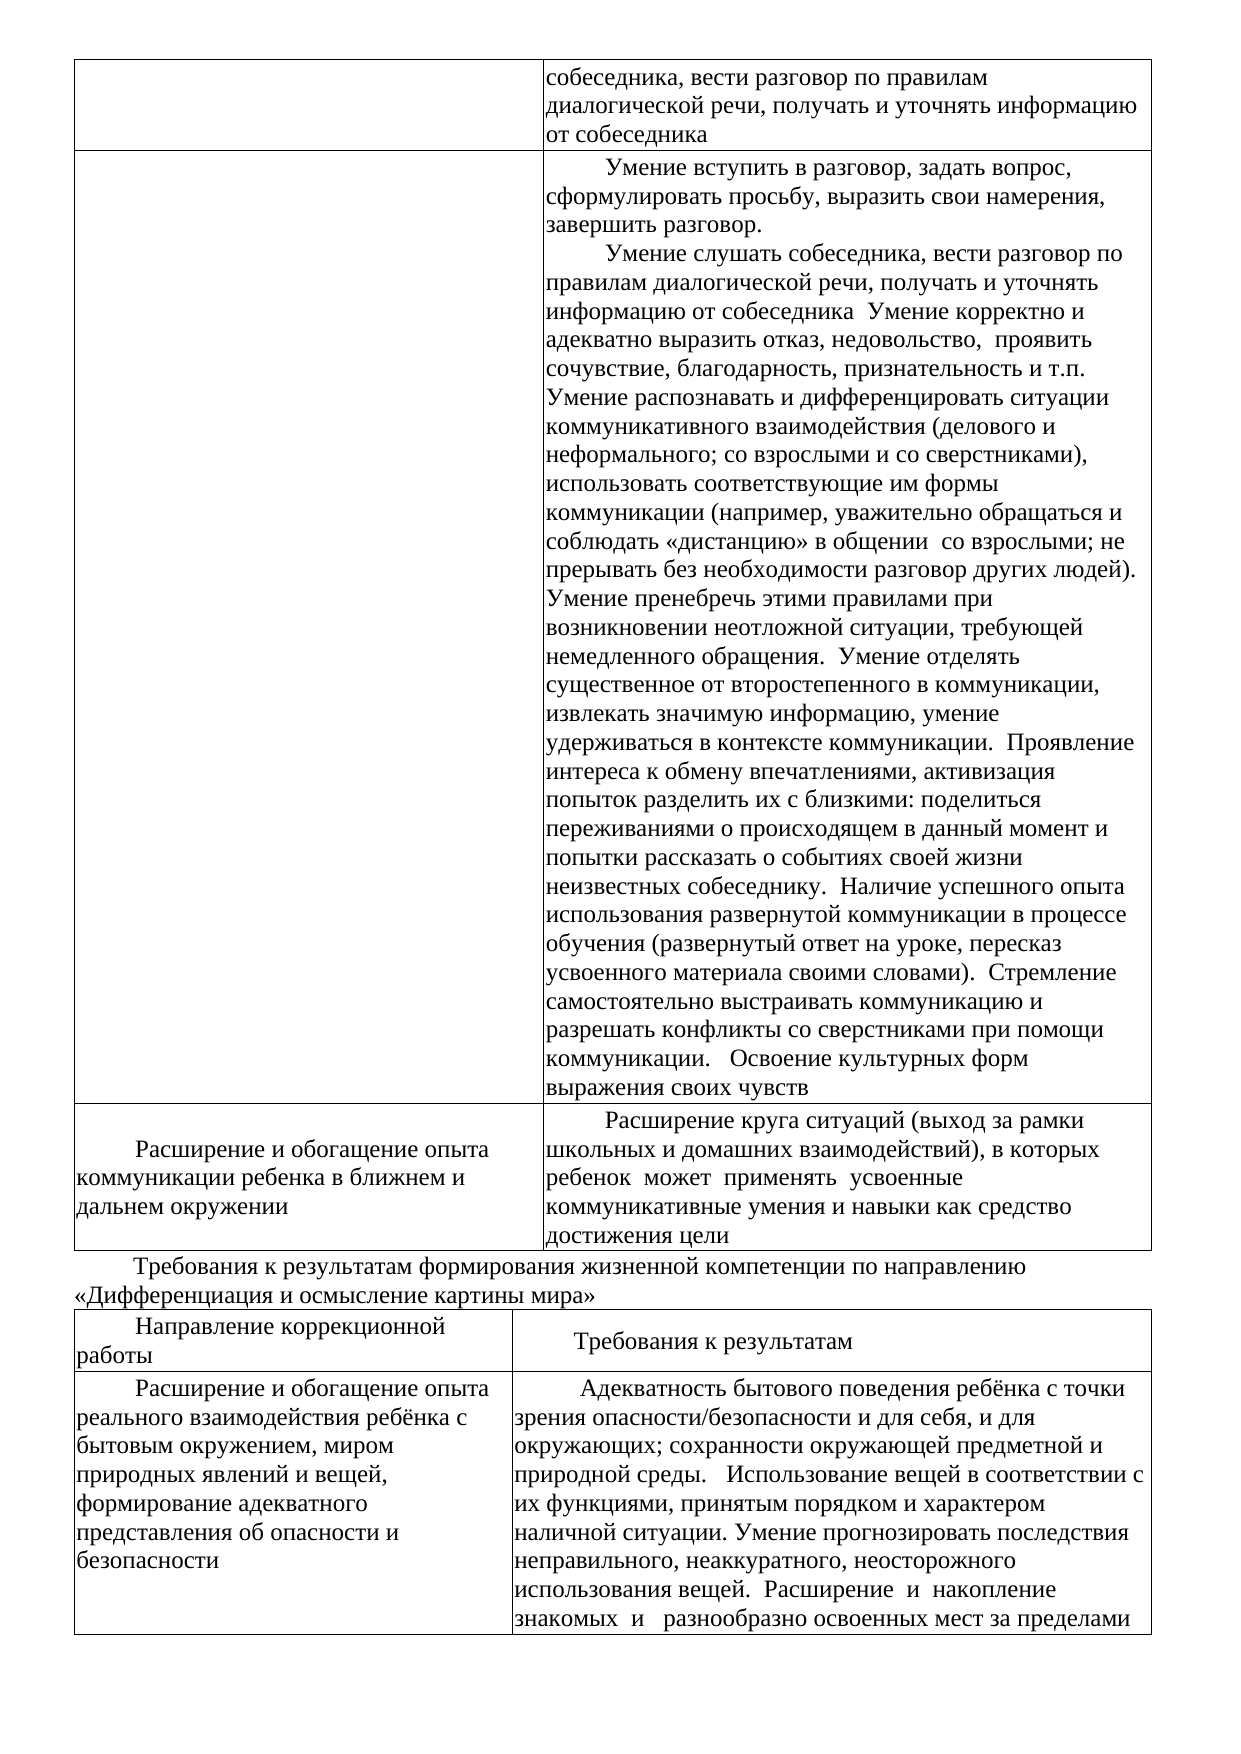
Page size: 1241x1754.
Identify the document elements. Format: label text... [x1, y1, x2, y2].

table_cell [544, 60, 1151, 149]
table_header Требования к результатам [513, 1310, 1151, 1371]
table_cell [75, 60, 543, 149]
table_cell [513, 1372, 1151, 1633]
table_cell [75, 1372, 512, 1633]
table_cell Расширение и обогащение опыта коммуникации ребенка в ближнем и дальнем окружении [75, 1104, 543, 1250]
table_cell [75, 151, 543, 1102]
table_cell Расширение круга ситуаций (выход за рамки школьных и домашних взаимодействий), в которых ребенок может применять усвоенные коммуникативные умения и навыки как средство достижения цели [544, 1104, 1151, 1250]
table_cell Умение вступить в разговор, задать вопрос, сформулировать просьбу, выразить свои намерения, завершить разговор. Умение слушать собеседника, вести разговор по правилам диалогической речи, получать и уточнять информацию от собеседника Умение корректно и адекватно выразить отказ, недовольство, проявить сочувствие, благодарность, признательность и т.п. Умение распознавать и дифференцировать ситуации коммуникативного взаимодействия (делового и неформального; со взрослыми и со сверстниками), использовать соответствующие им формы коммуникации (например, уважительно обращаться и соблюдать «дистанцию» в общении со взрослыми; не прерывать без необходимости разговор других людей). Умение пренебречь этими правилами при возникновении неотложной ситуации, требующей немедленного обращения. Умение отделять существенное от второстепенного в коммуникации, извлекать значимую информацию, умение удерживаться в контексте коммуникации. Проявление интереса к обмену впечатлениями, активизация попыток разделить их с близкими: поделиться переживаниями о происходящем в данный момент и попытки рассказать о событиях своей жизни неизвестных собеседнику. Наличие успешного опыта использования развернутой коммуникации в процессе обучения (развернутый ответ на уроке, пересказ усвоенного материала своими словами). Стремление самостоятельно выстраивать коммуникацию и разрешать конфликты со сверстниками при помощи коммуникации. Освоение культурных форм выражения своих чувств [544, 151, 1151, 1102]
table_header Направление коррекционной работы [75, 1310, 512, 1371]
text Требования к результатам формирования жизненной компетенции по направлению «Дифференциация и осмысление картины мира» [74, 1251, 1152, 1309]
